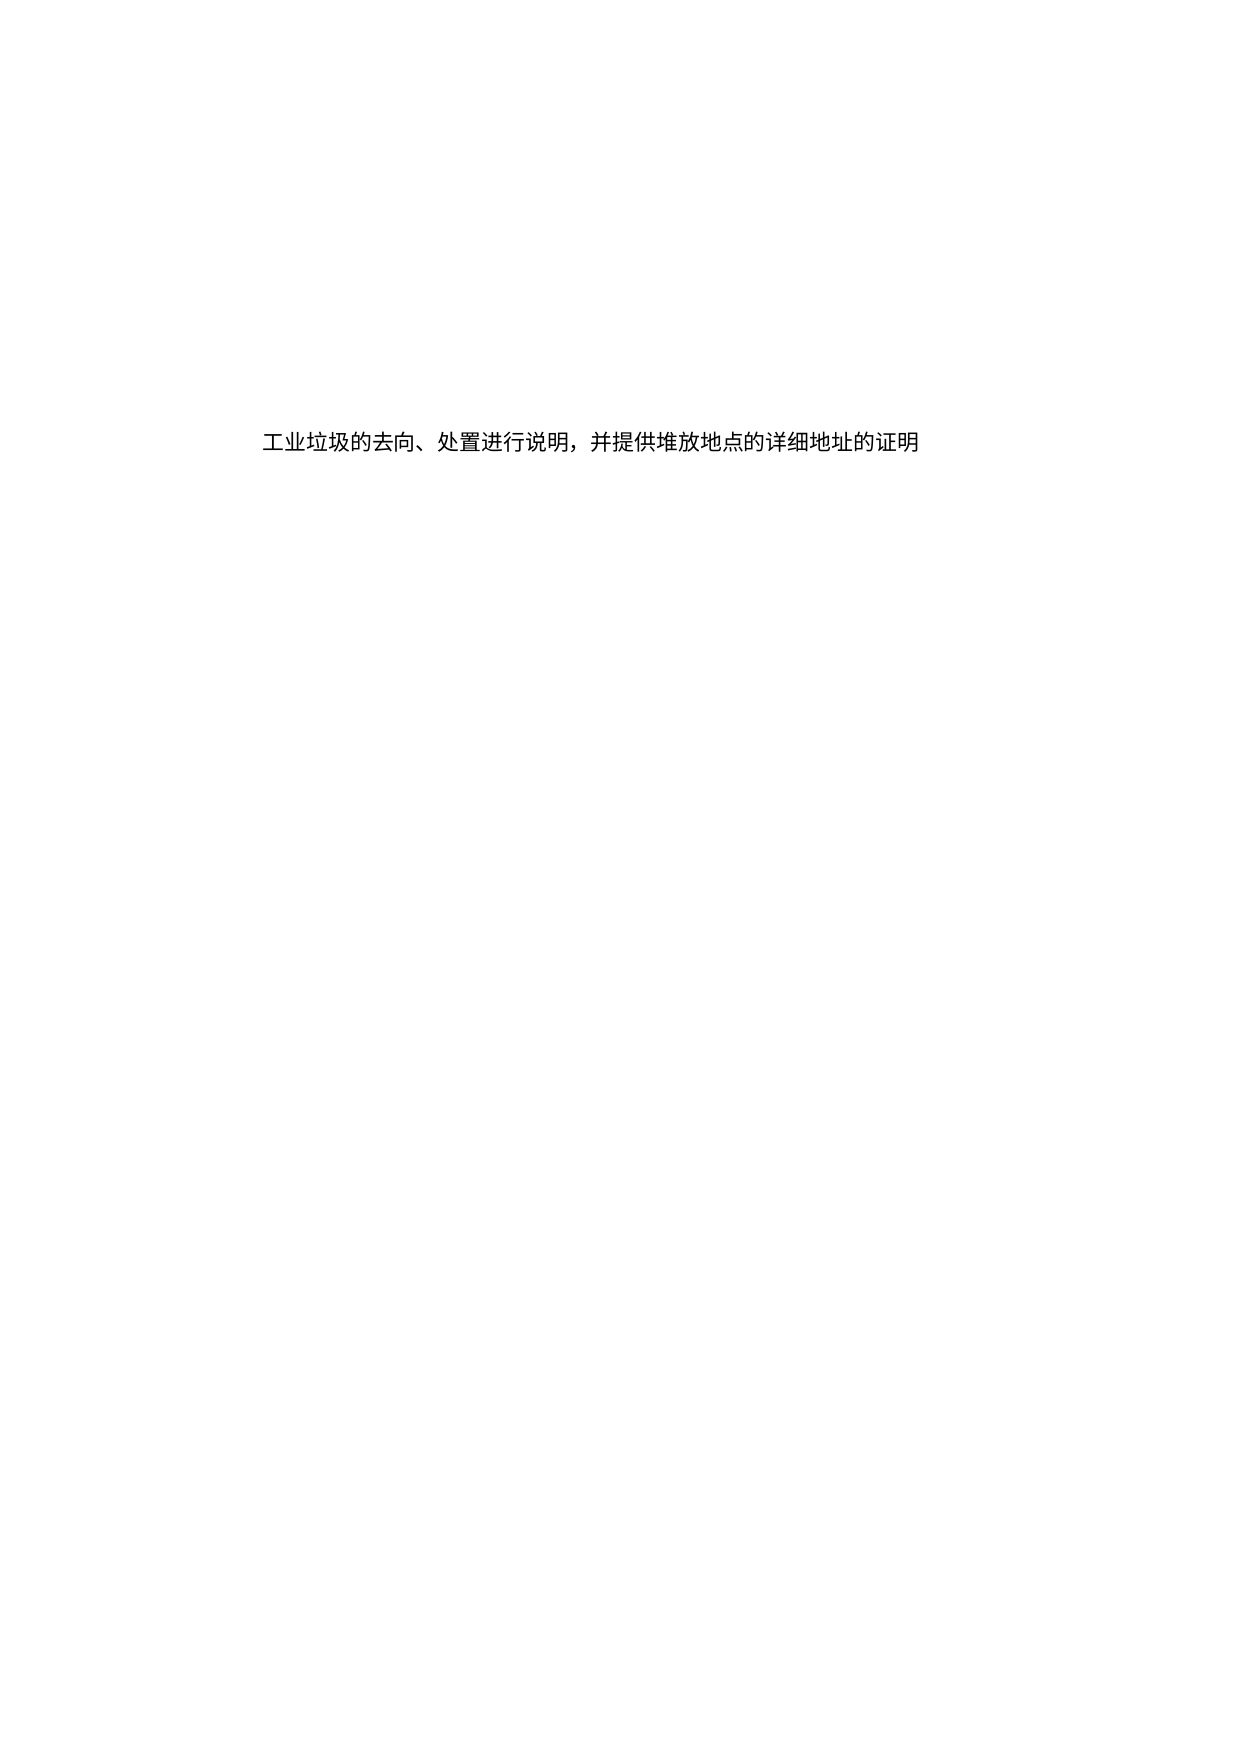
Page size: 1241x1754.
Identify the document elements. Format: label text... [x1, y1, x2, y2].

text 工业垃圾的去向、处置进行说明，并提供堆放地点的详细地址的证明 [175, 425, 1065, 457]
